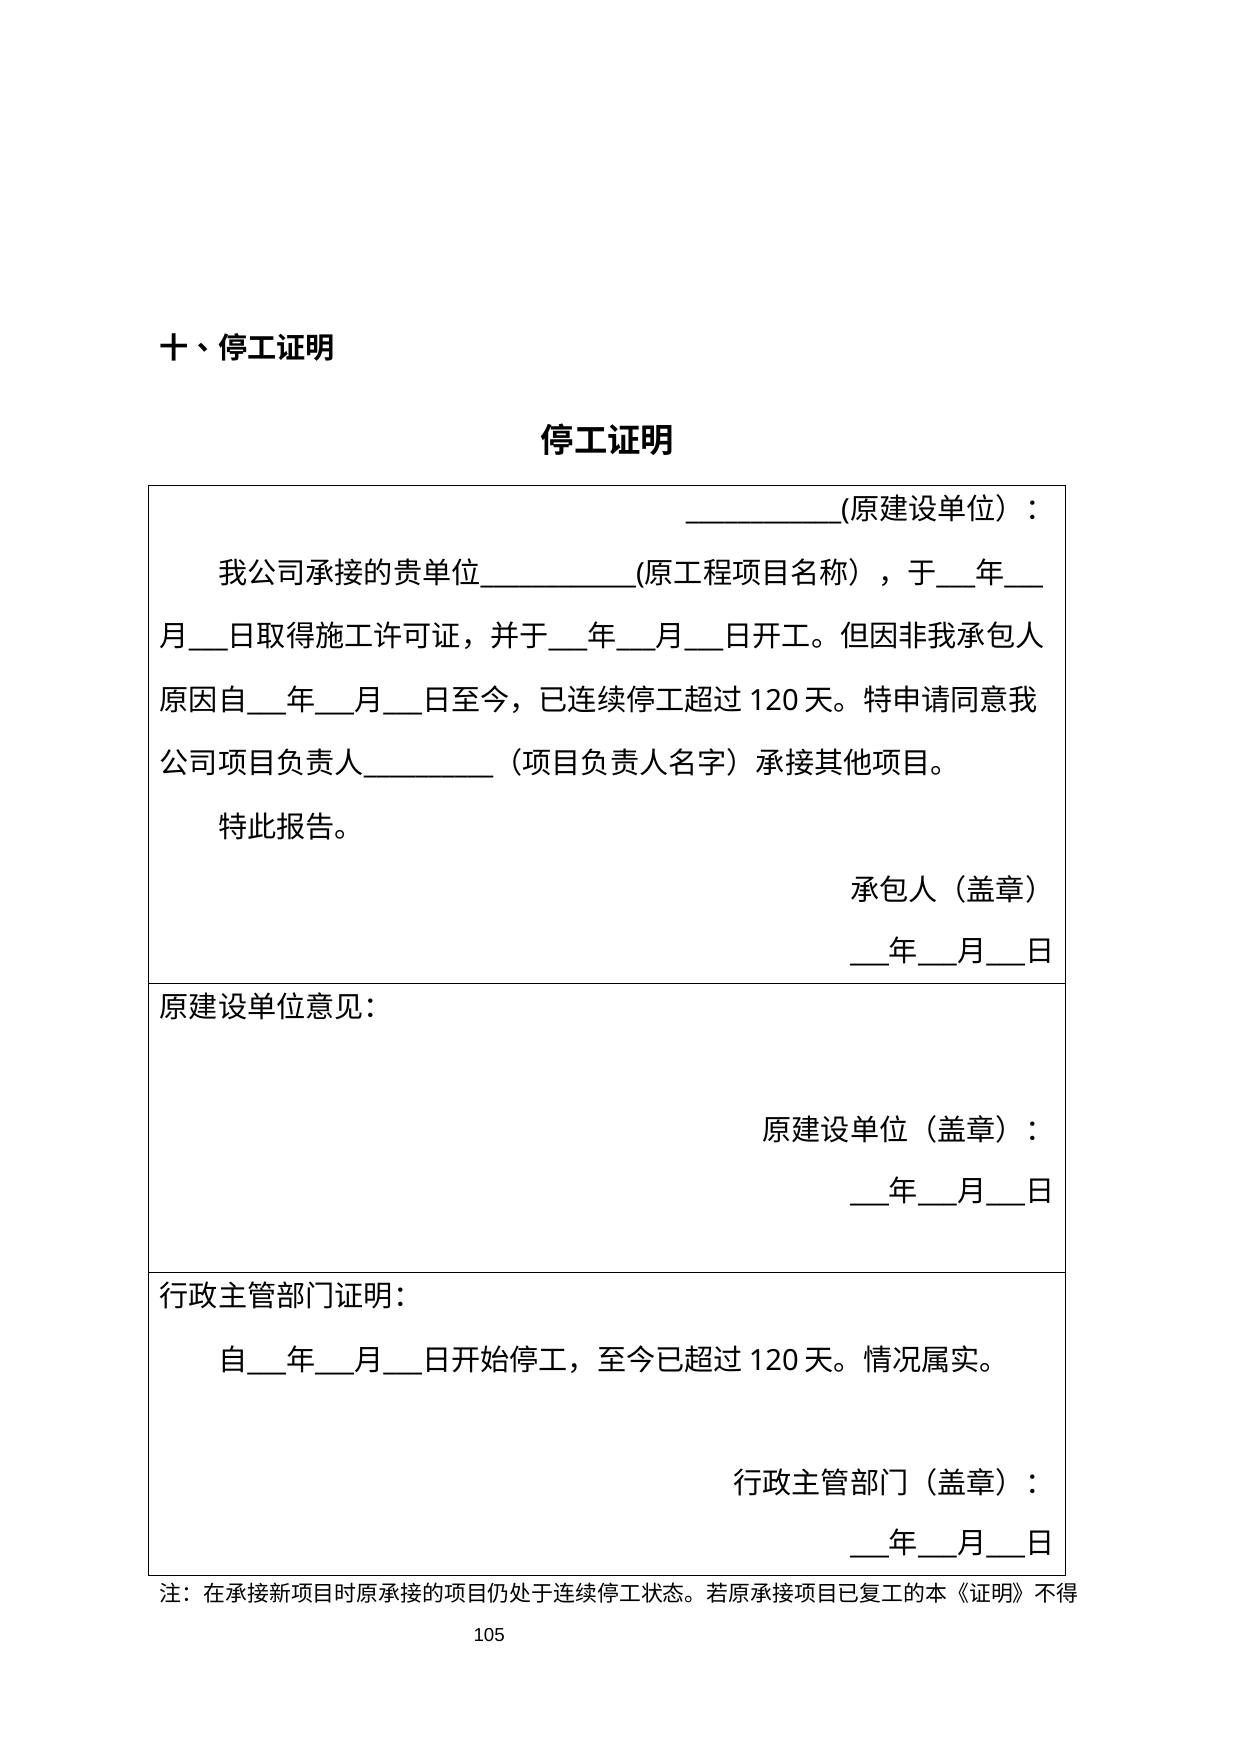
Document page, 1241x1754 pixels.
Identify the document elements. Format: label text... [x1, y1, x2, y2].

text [159, 1576, 1087, 1608]
table_header ____________(原建设单位）： 我公司承接的贵单位____________(原工程项目名称），于___年___月___日取得施工许可证，并于___年___月___日开工。但因非我承包人原因自___年___月___日至今，已连续停工超过120天。特申请同意我公司项目负责人__________（项目负责人名字）承接其他项目。 特此报告。 承包人（盖章） ___年___月___日 [149, 486, 1065, 983]
table_cell 原建设单位意见： 原建设单位（盖章）： ___年___月___日 [149, 984, 1065, 1272]
text 十、停工证明 [159, 327, 1087, 367]
text 停工证明 [159, 417, 1087, 462]
table_cell 行政主管部门证明： 自___年___月___日开始停工，至今已超过120天。情况属实。 行政主管部门（盖章）： ___年___月___日 [149, 1273, 1065, 1575]
